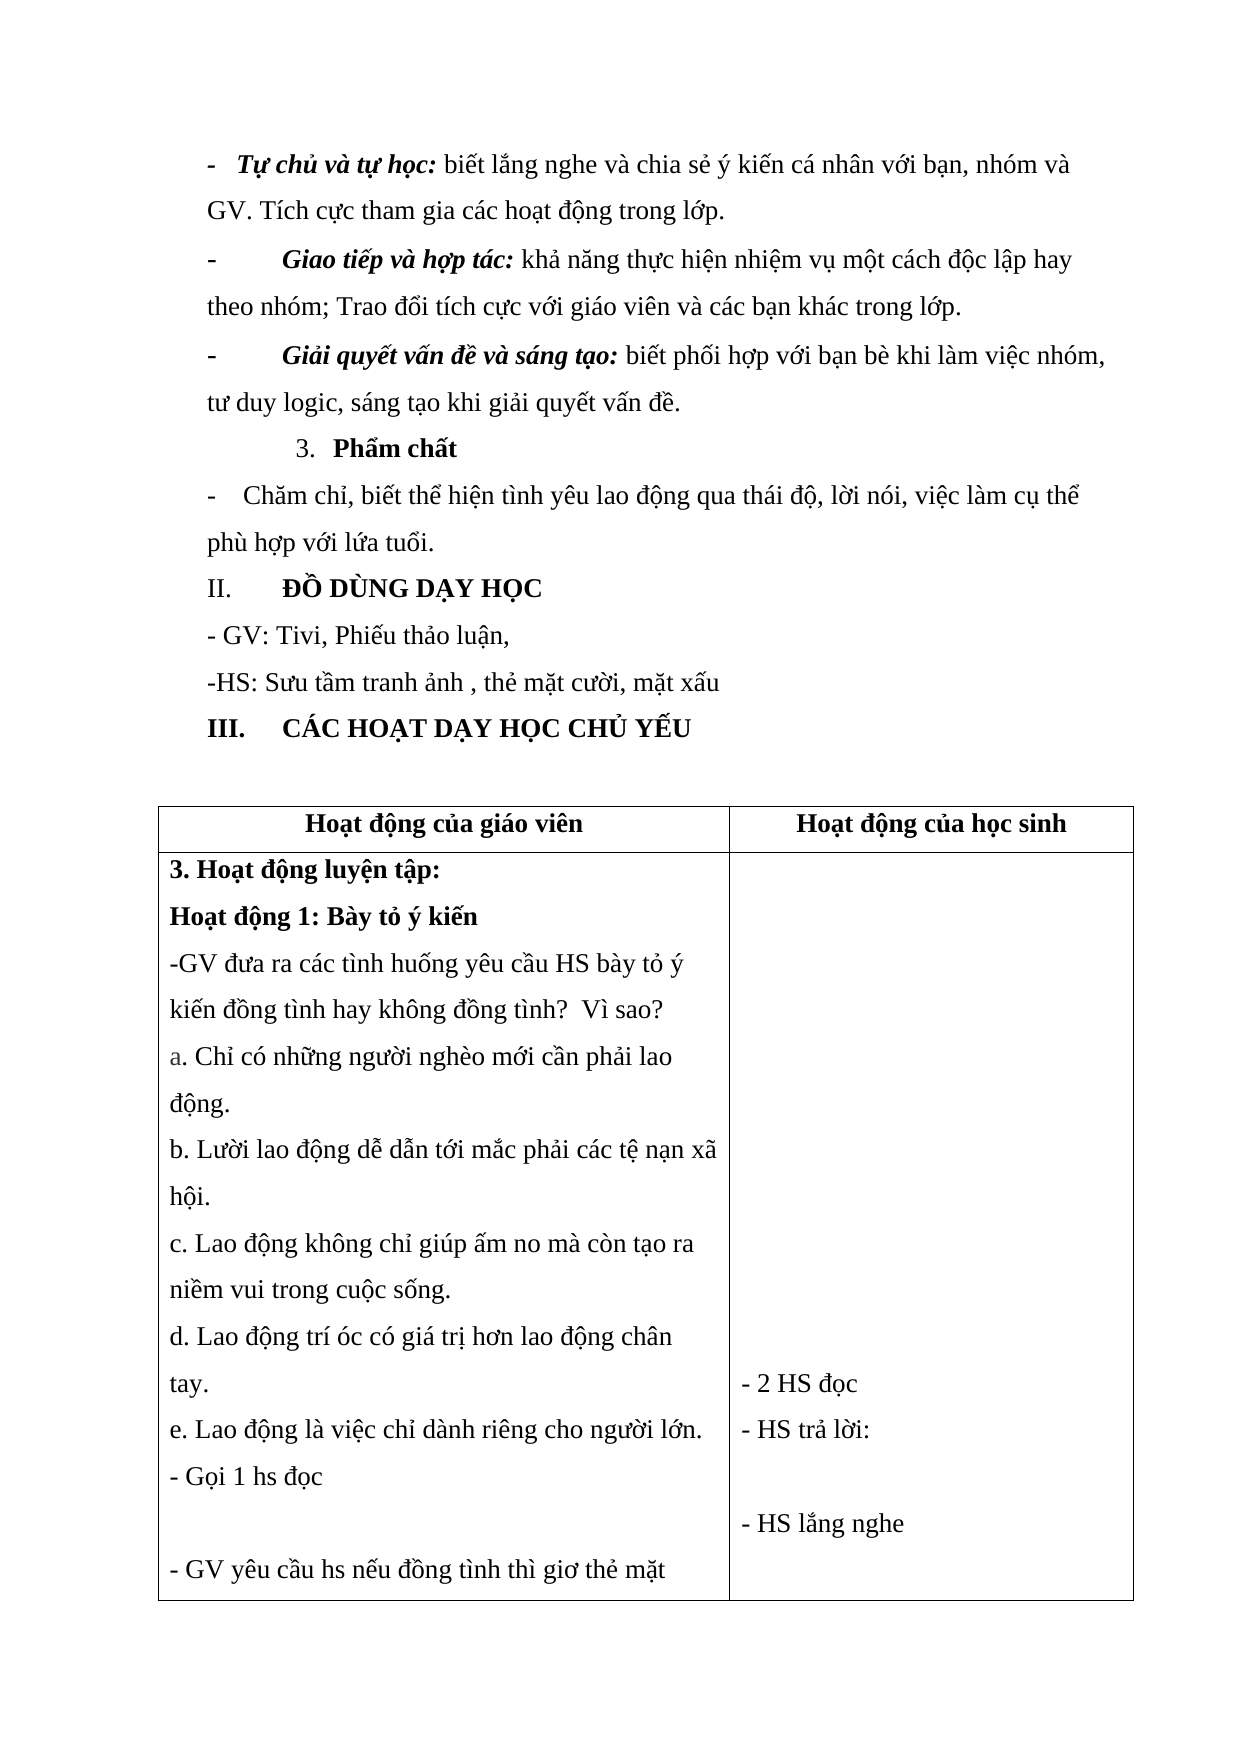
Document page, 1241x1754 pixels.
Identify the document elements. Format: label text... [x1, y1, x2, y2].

text - Chăm chỉ, biết thể hiện tình yêu lao động qua thái độ, lời nói, việc làm cụ thể phù hợp với lứa tuổi. [207, 479, 1122, 557]
list Phẩm chất [295, 432, 1122, 464]
text - GV: Tivi, Phiếu thảo luận, [207, 619, 1122, 650]
text III. CÁC HOẠT DẠY HỌC CHỦ YẾU [207, 712, 1122, 744]
list ĐỒ DÙNG DẠY HỌC [207, 572, 1122, 604]
text - Tự chủ và tự học: biết lắng nghe và chia sẻ ý kiến cá nhân với bạn, nhóm và GV. Tích cực tham gia các hoạt động trong lớp. [207, 148, 1122, 226]
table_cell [159, 853, 729, 1600]
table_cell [730, 853, 1133, 1600]
table_header Hoạt động của học sinh [730, 807, 1133, 852]
list Giao tiếp và hợp tác: khả năng thực hiện nhiệm vụ một cách độc lập hay theo nhóm; Trao đổi tích cực với giáo viên và các bạn khác trong lớp. [207, 241, 1122, 321]
list Giải quyết vấn đề và sáng tạo: biết phối hợp với bạn bè khi làm việc nhóm, tư duy logic, sáng tạo khi giải quyết vấn đề. [207, 337, 1122, 417]
table_header Hoạt động của giáo viên [159, 807, 729, 852]
text -HS: Sưu tầm tranh ảnh , thẻ mặt cười, mặt xấu [207, 666, 1122, 697]
